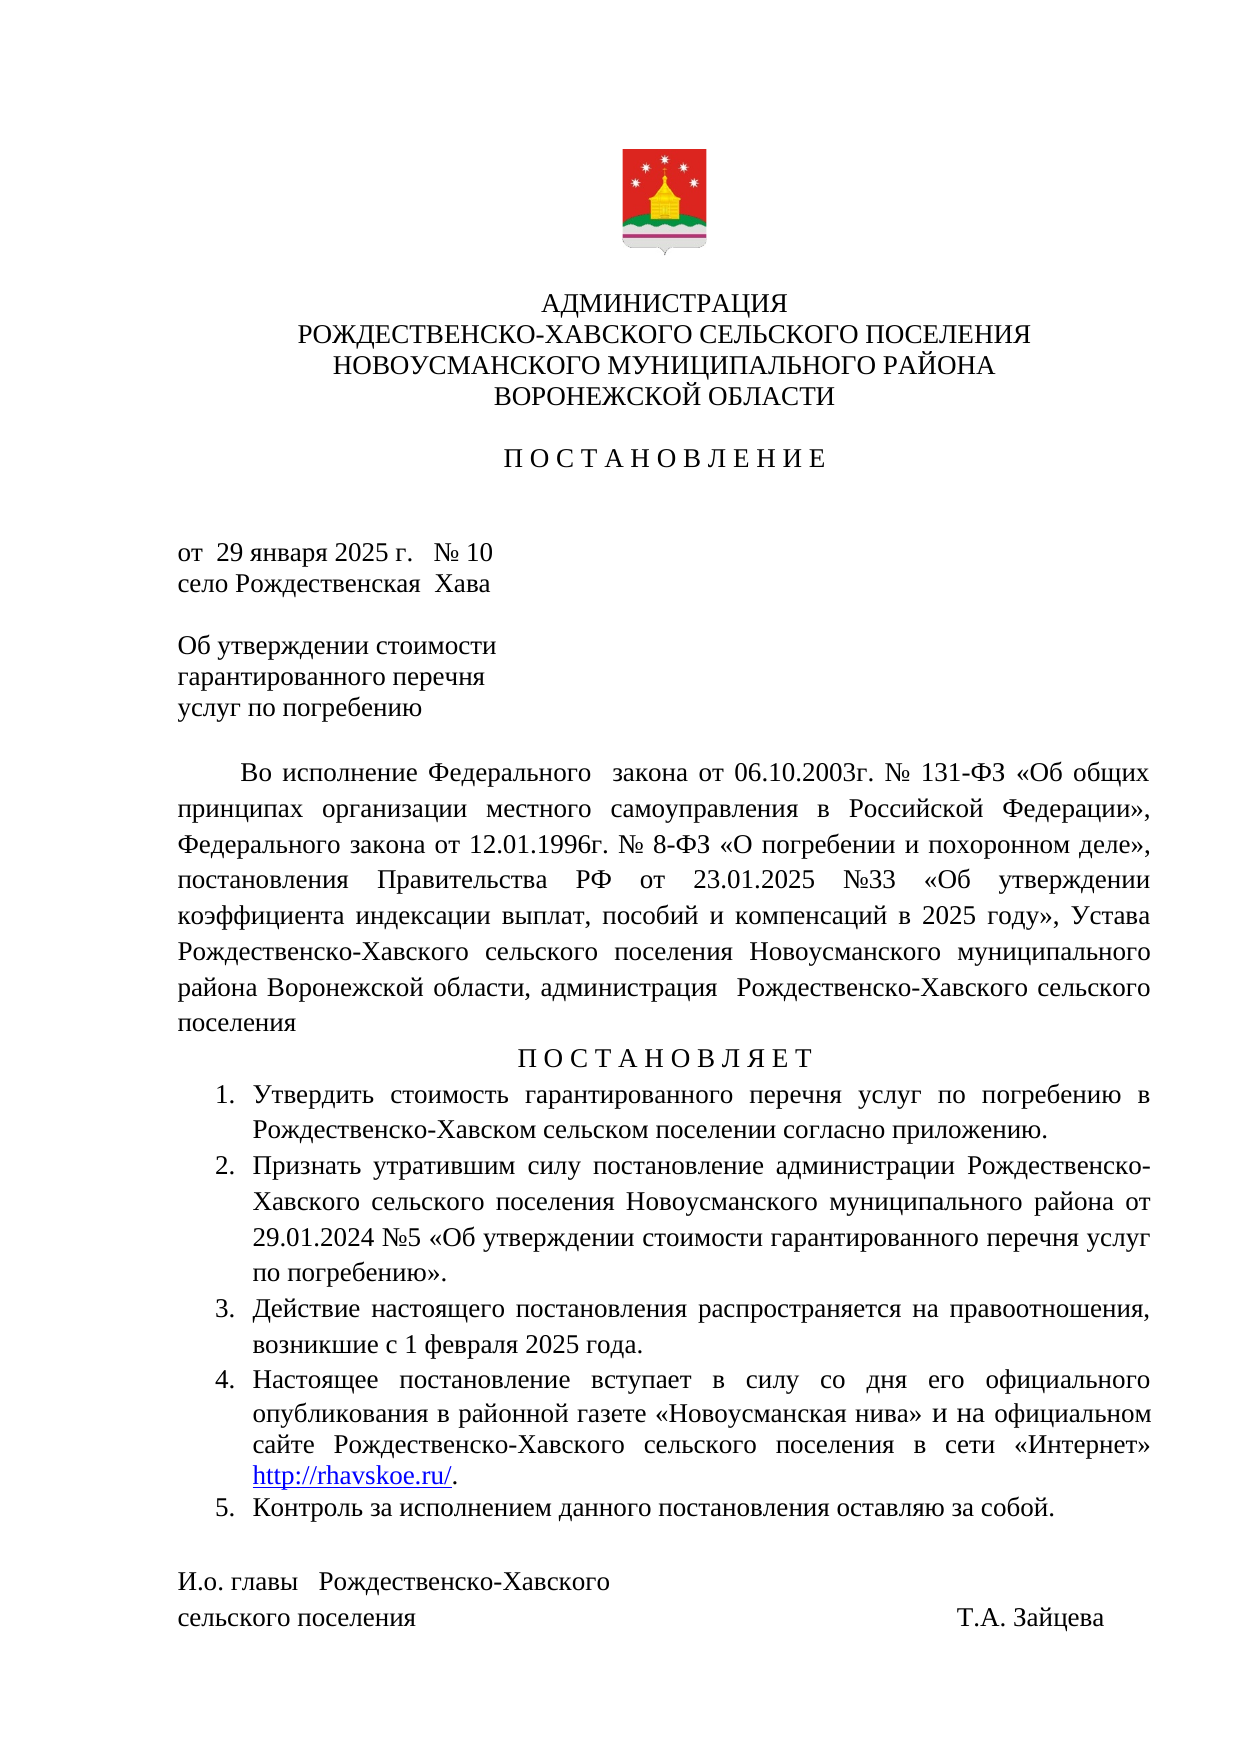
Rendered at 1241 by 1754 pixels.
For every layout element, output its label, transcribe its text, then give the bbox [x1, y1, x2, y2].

title Во исполнение Федерального закона от 06.10.2003г. № 131-ФЗ «Об общих принципах организации местного самоуправления в Российской Федерации», Федерального закона от 12.01.1996г. № 8-ФЗ «О погребении и похоронном деле», постановления Правительства РФ от 23.01.2025 №33 «Об утверждении коэффициента индексации выплат, пособий и компенсаций в 2025 году», Устава Рождественско-Хавского сельского поселения Новоусманского муниципального района Воронежской области, администрация Рождественско-Хавского сельского поселения [177, 756, 1152, 1037]
subtitle ВОРОНЕЖСКОЙ ОБЛАСТИ [177, 380, 1152, 411]
title Действие настоящего постановления распространяется на правоотношения, возникшие с 1 февраля 2025 года. [215, 1292, 1152, 1359]
picture [622, 149, 707, 256]
list Настоящее постановление вступает в силу со дня его официального опубликования в районной газете «Новоусманская нива» и на официальном сайте Рождественско-Хавского сельского поселения в сети «Интернет» http://rhavskoe.ru/. [215, 1364, 1152, 1491]
title Утвердить стоимость гарантированного перечня услуг по погребению в Рождественско-Хавском сельском поселении согласно приложению. [215, 1078, 1152, 1145]
title Контроль за исполнением данного постановления оставляю за собой. [215, 1491, 1152, 1522]
title И.о. главы Рождественско-Хавского [177, 1565, 1152, 1596]
title сельского поселения Т.А. Зайцева [177, 1601, 1152, 1632]
title услуг по погребению [177, 692, 1152, 723]
text П О С Т А Н О В Л Е Н И Е [177, 442, 1152, 473]
text от 29 января 2025 г. № 10 [177, 536, 1152, 567]
subtitle РОЖДЕСТВЕНСКО-ХАВСКОГО СЕЛЬСКОГО ПОСЕЛЕНИЯ НОВОУСМАНСКОГО МУНИЦИПАЛЬНОГО РАЙОНА [177, 318, 1152, 380]
title гарантированного перечня [177, 660, 1152, 692]
text П О С Т А Н О В Л Я Е Т [177, 1042, 1152, 1073]
title село Рождественская Хава [177, 567, 1152, 598]
subtitle АДМИНИСТРАЦИЯ [177, 287, 1152, 318]
list Признать утратившим силу постановление администрации Рождественско-Хавского сельского поселения Новоусманского муниципального района от 29.01.2024 №5 «Об утверждении стоимости гарантированного перечня услуг по погребению». [215, 1149, 1152, 1288]
title Об утверждении стоимости [177, 629, 1152, 660]
